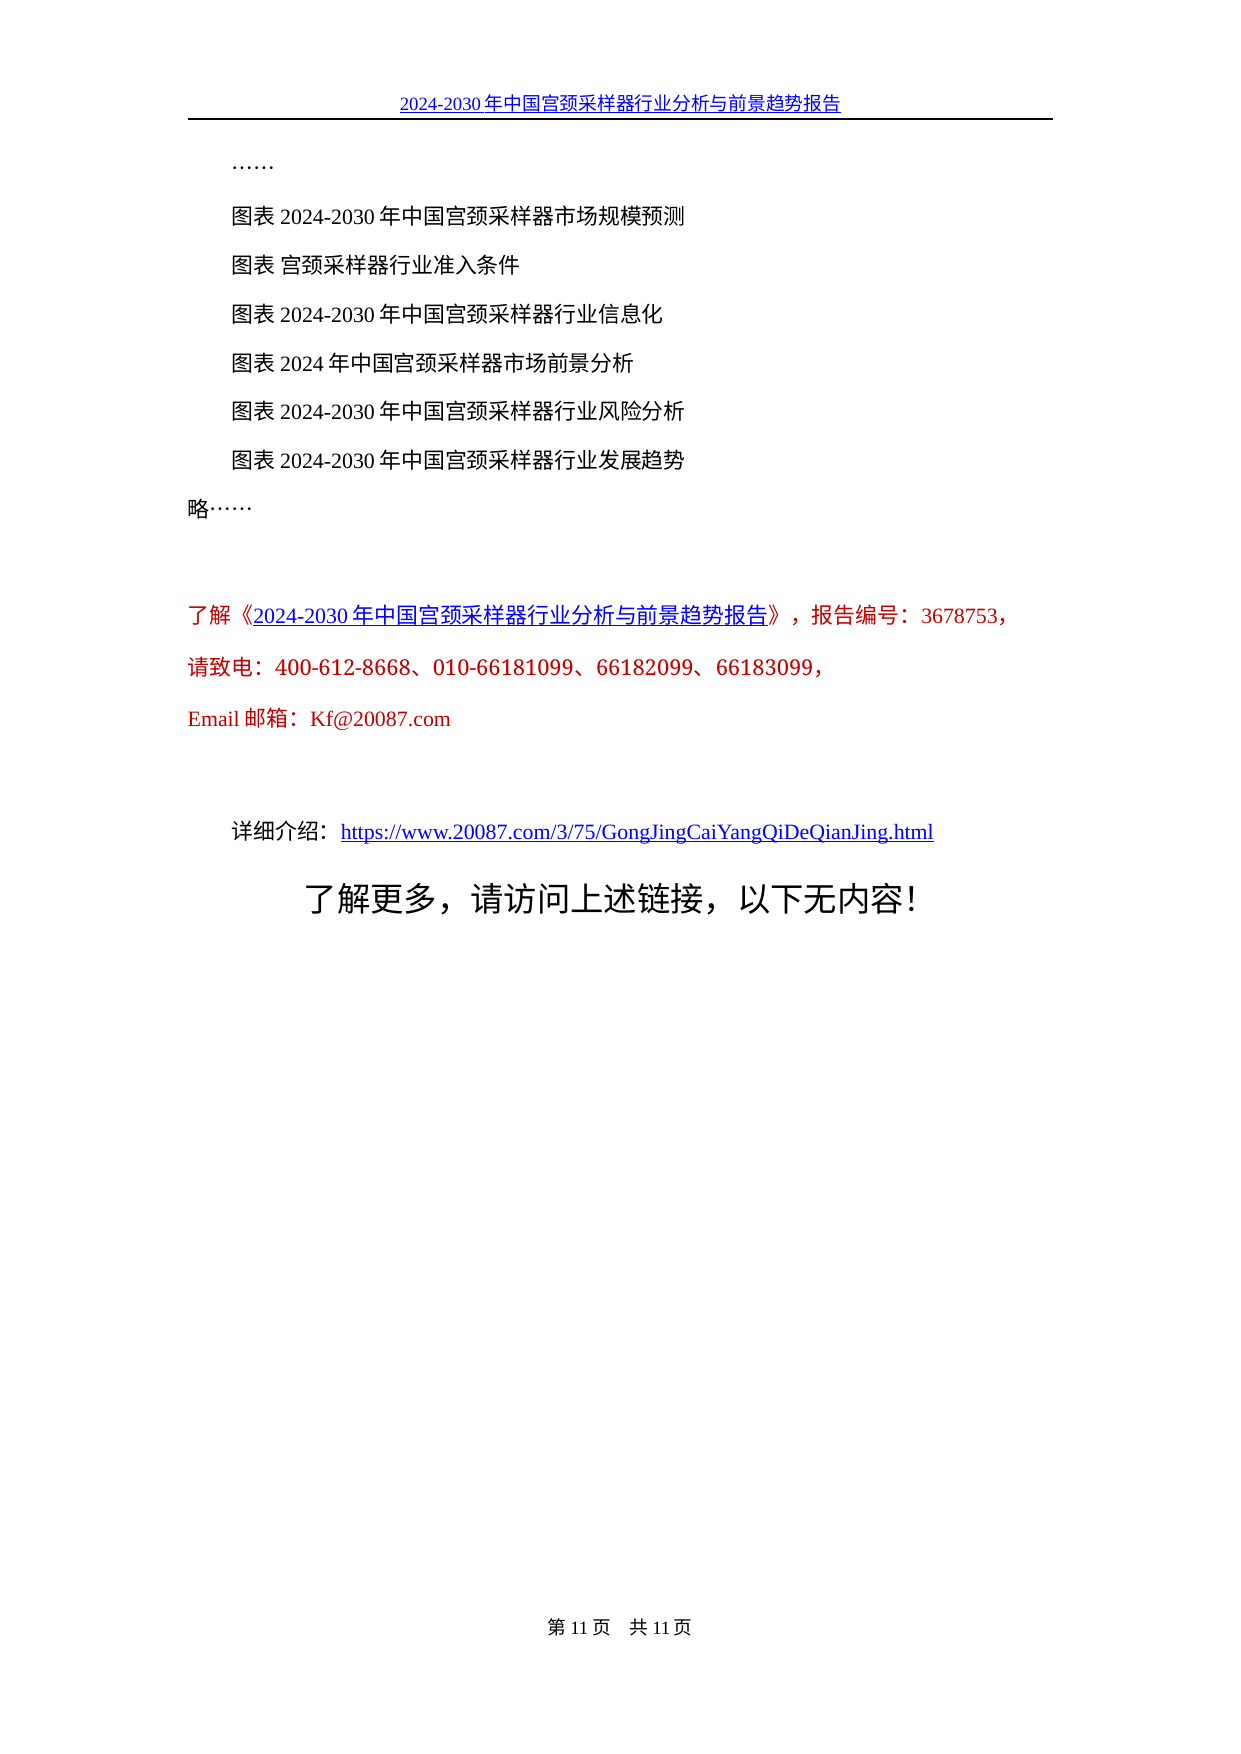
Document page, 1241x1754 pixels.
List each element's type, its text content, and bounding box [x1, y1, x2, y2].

text 详细介绍：https://www.20087.com/3/75/GongJingCaiYangQiDeQianJing.html [187, 814, 1053, 846]
title 了解更多，请访问上述链接，以下无内容！ [187, 864, 1053, 929]
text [187, 150, 1053, 524]
text 了解《2024-2030年中国宫颈采样器行业分析与前景趋势报告》，报告编号：3678753， [187, 598, 1053, 630]
text Email邮箱：Kf@20087.com [187, 701, 1053, 733]
text 请致电：400-612-8668、010-66181099、66182099、66183099， [187, 649, 1053, 682]
